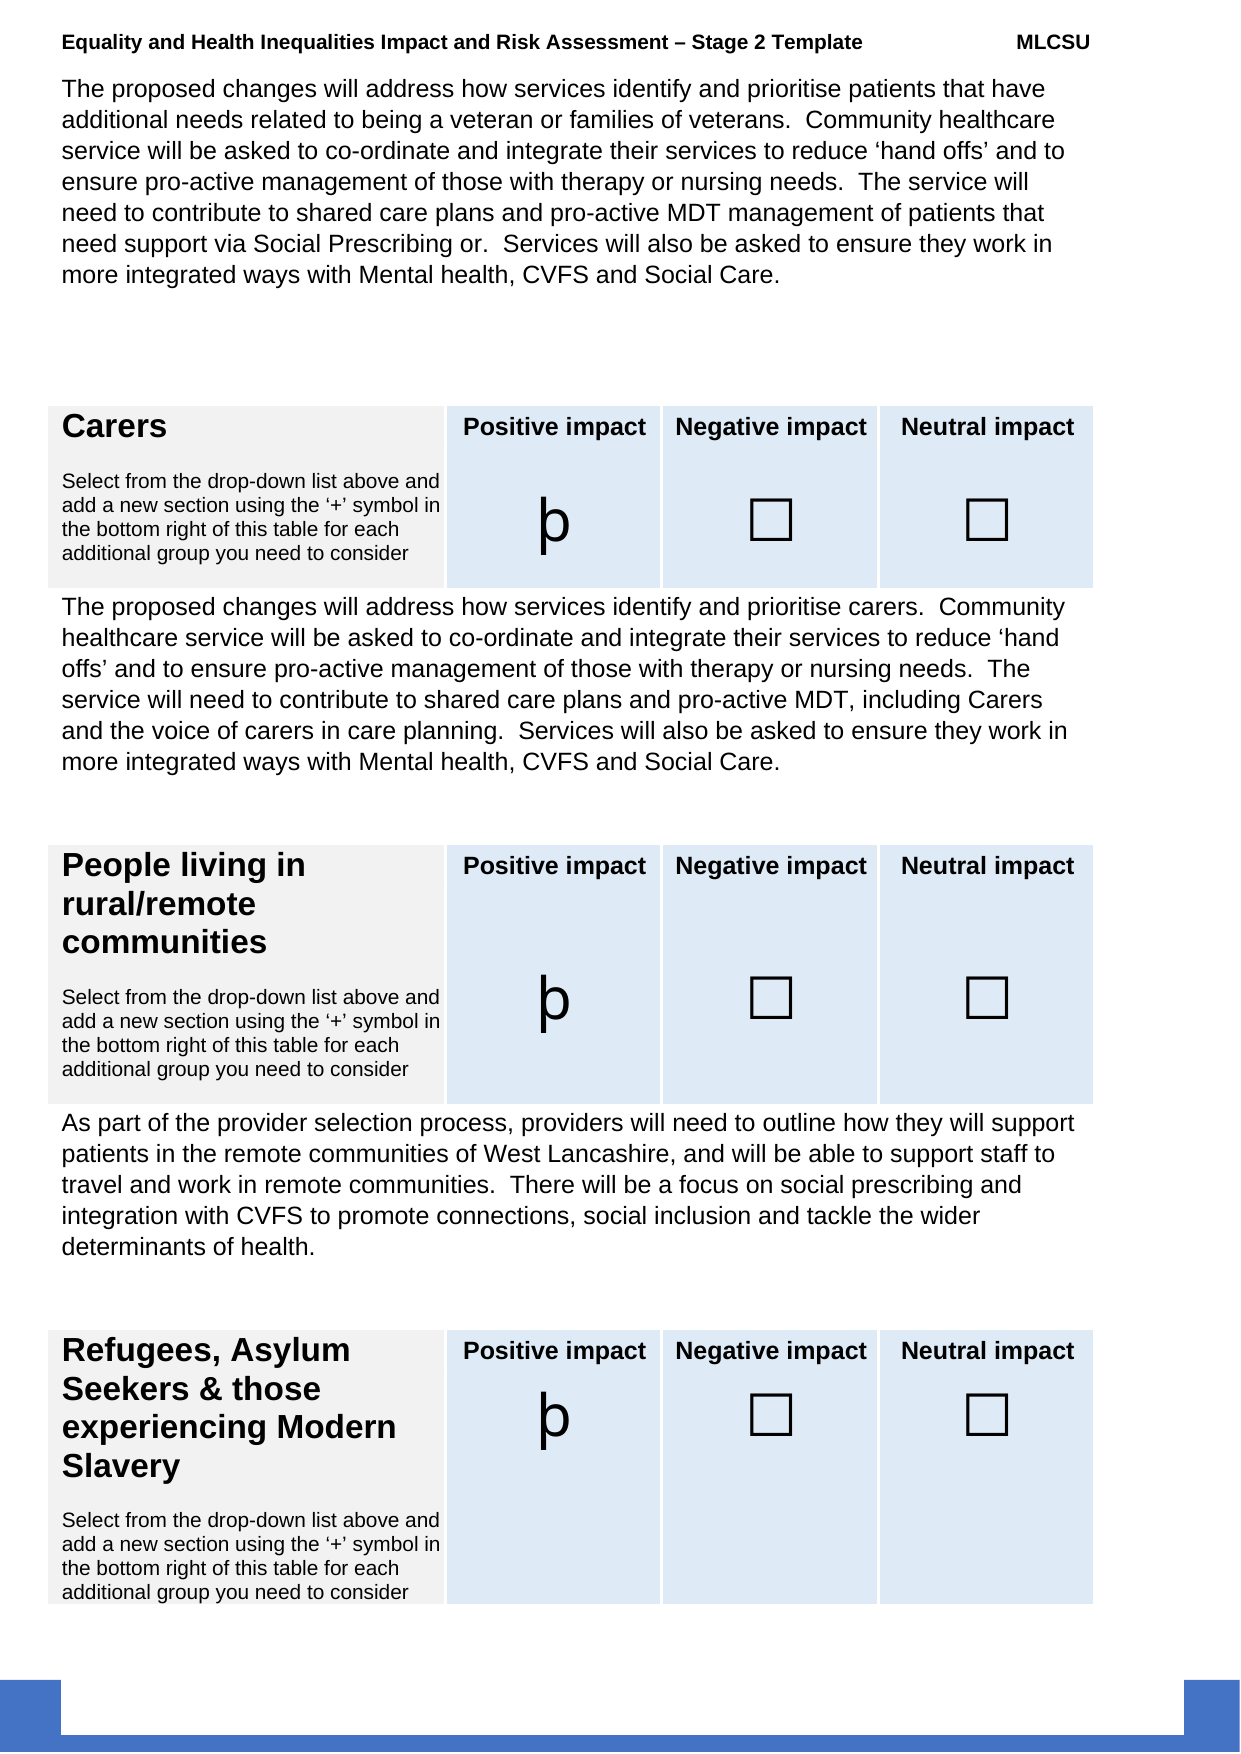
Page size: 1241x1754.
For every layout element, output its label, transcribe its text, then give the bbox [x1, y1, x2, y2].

table_cell [663, 1374, 877, 1604]
table_cell [447, 1374, 660, 1604]
table_header Negative impact [663, 1330, 877, 1371]
table_header Positive impact [447, 1330, 660, 1371]
table_header Neutral impact [880, 1330, 1093, 1371]
table_header Select from the drop-down list above and add a new section using the ‘+’ symbol in the bottom right of this table for each additional group you need to consider [48, 1330, 444, 1604]
table_cell [880, 1374, 1093, 1604]
